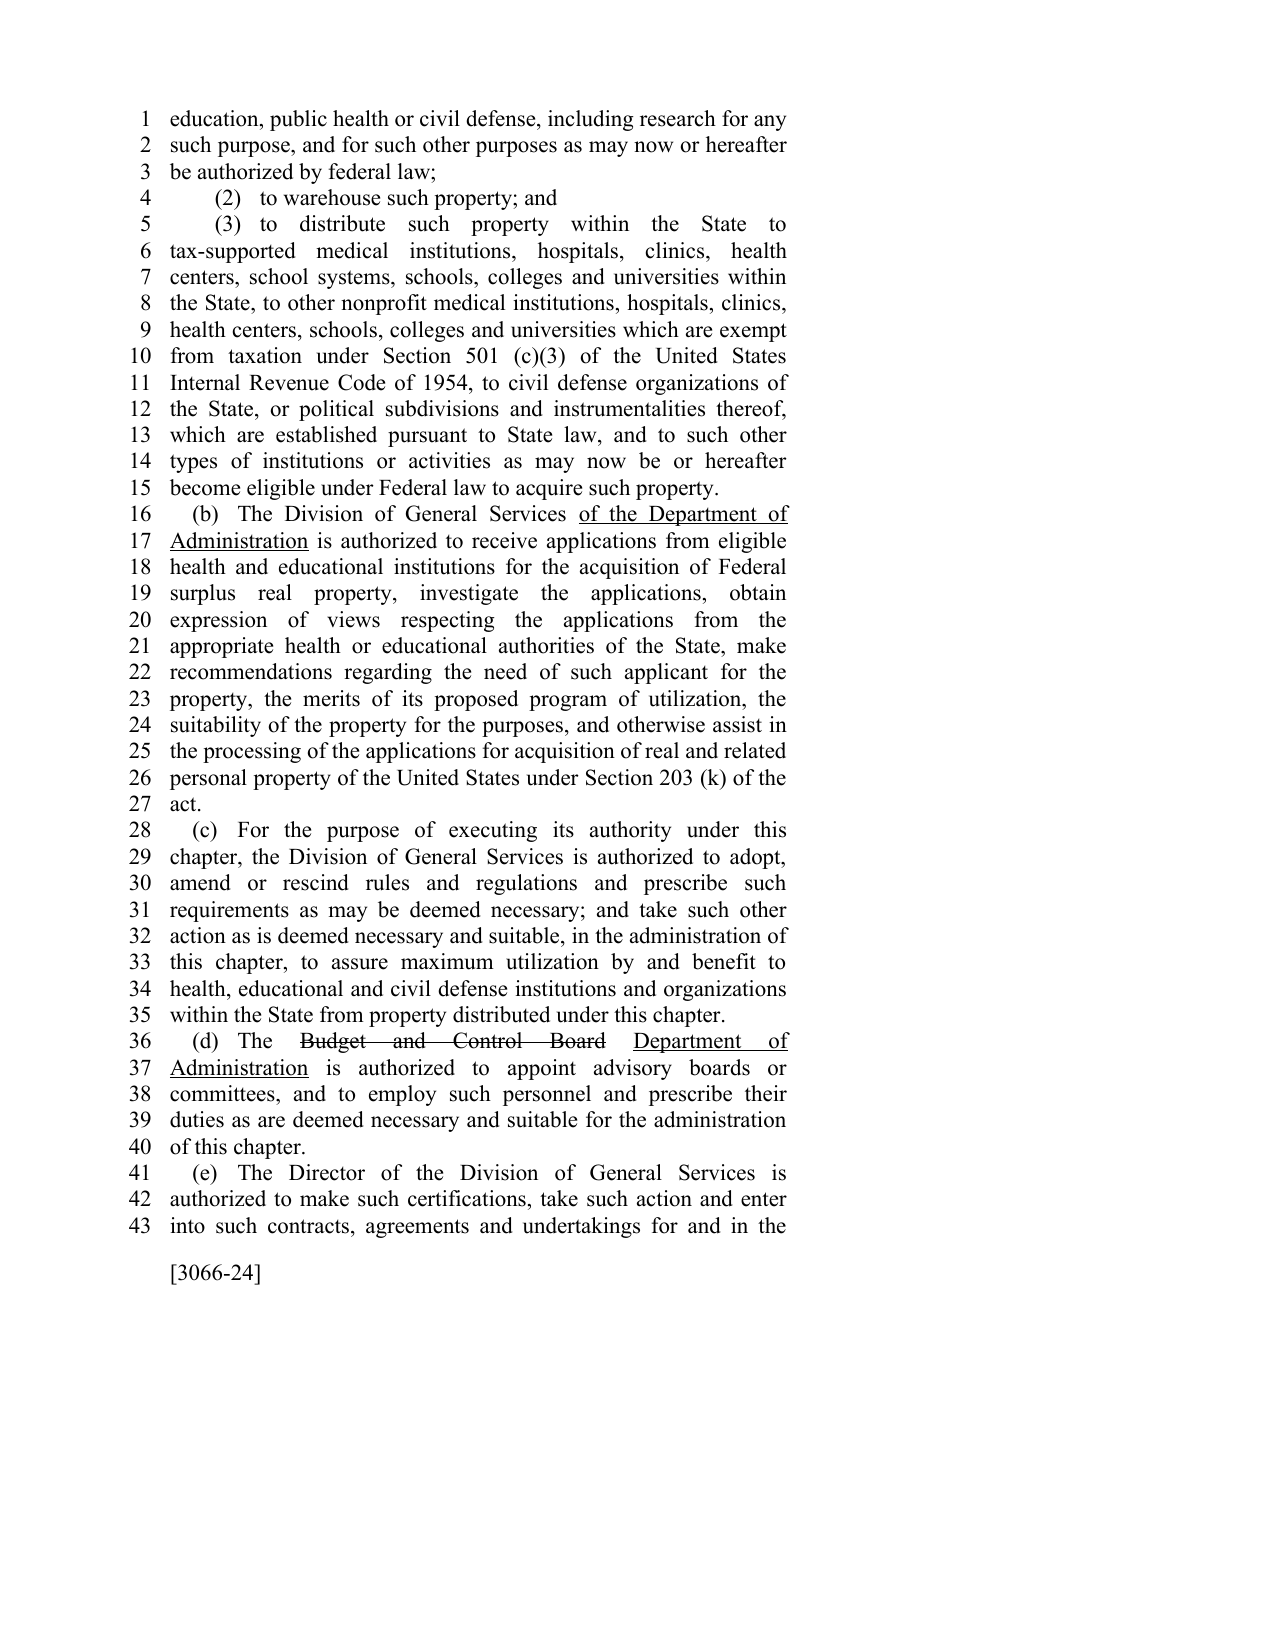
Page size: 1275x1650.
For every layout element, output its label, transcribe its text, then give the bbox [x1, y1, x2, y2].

text (d) The Budget and Control Board Department of Administration is authorized to appoint advisory boards or committees, and to employ such personnel and prescribe their duties as are deemed necessary and suitable for the administration of this chapter. [169, 1027, 787, 1159]
text (2) to warehouse such property; and [169, 184, 787, 210]
text (b) The Division of General Services of the Department of Administration is authorized to receive applications from eligible health and educational institutions for the acquisition of Federal surplus real property, investigate the applications, obtain expression of views respecting the applications from the appropriate health or educational authorities of the State, make recommendations regarding the need of such applicant for the property, the merits of its proposed program of utilization, the suitability of the property for the purposes, and otherwise assist in the processing of the applications for acquisition of real and related personal property of the United States under Section 203 (k) of the act. [169, 500, 787, 817]
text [169, 105, 787, 184]
text (c) For the purpose of executing its authority under this chapter, the Division of General Services is authorized to adopt, amend or rescind rules and regulations and prescribe such requirements as may be deemed necessary; and take such other action as is deemed necessary and suitable, in the administration of this chapter, to assure maximum utilization by and benefit to health, educational and civil defense institutions and organizations within the State from property distributed under this chapter. [169, 817, 787, 1027]
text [169, 1159, 787, 1238]
text (3) to distribute such property within the State to tax-supported medical institutions, hospitals, clinics, health centers, school systems, schools, colleges and universities within the State, to other nonprofit medical institutions, hospitals, clinics, health centers, schools, colleges and universities which are exempt from taxation under Section 501 (c)(3) of the United States Internal Revenue Code of 1954, to civil defense organizations of the State, or political subdivisions and instrumentalities thereof, which are established pursuant to State law, and to such other types of institutions or activities as may now be or hereafter become eligible under Federal law to acquire such property. [169, 210, 787, 500]
